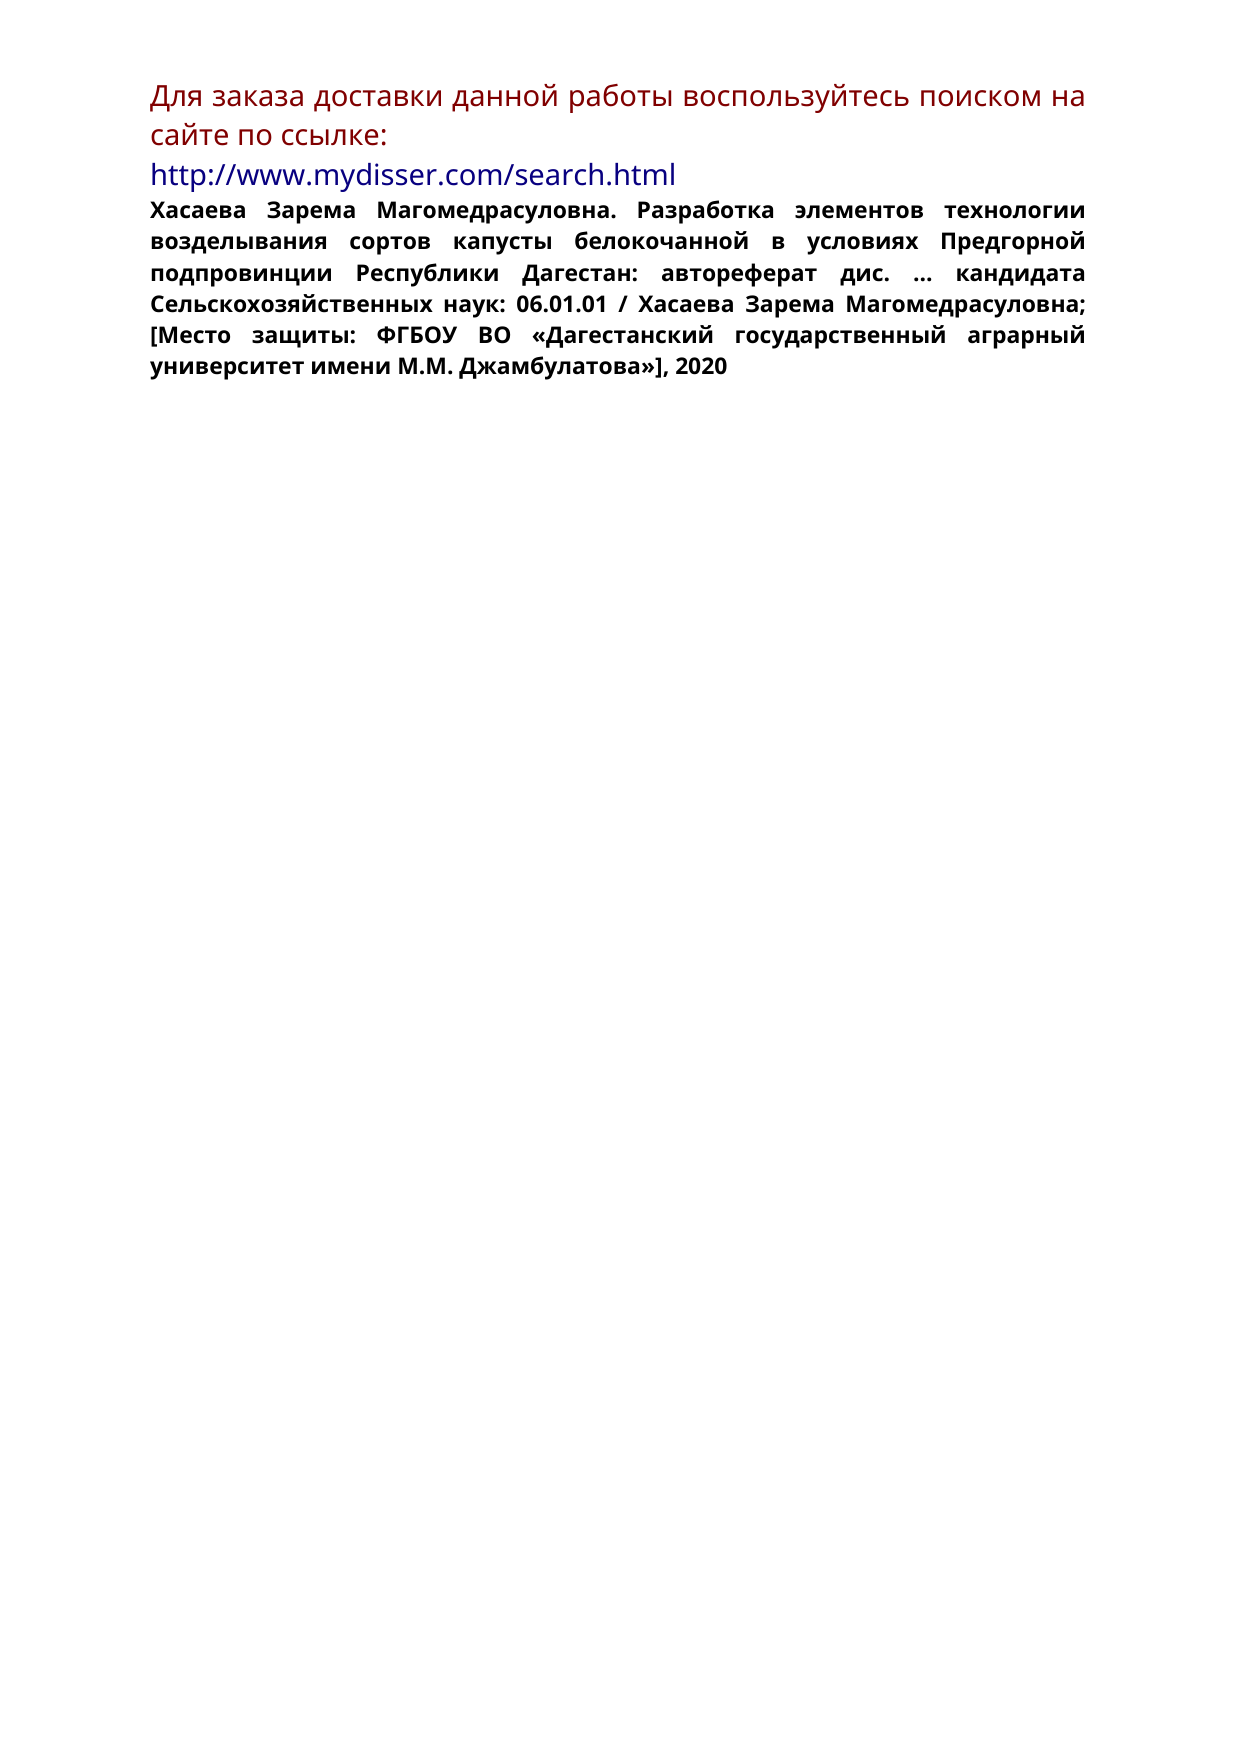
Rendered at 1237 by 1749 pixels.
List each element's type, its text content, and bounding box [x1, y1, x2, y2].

text Хасаева Зарема Магомедрасуловна. Разработка элементов технологии возделывания сортов капусты белокочанной в условиях Предгорной подпровинции Республики Дагестан: автореферат дис. ... кандидата Сельскохозяйственных наук: 06.01.01 / Хасаева Зарема Магомедрасуловна;[Место защиты: ФГБОУ ВО «Дагестанский государственный аграрный университет имени М.М. Джамбулатова»], 2020 [150, 194, 1086, 382]
